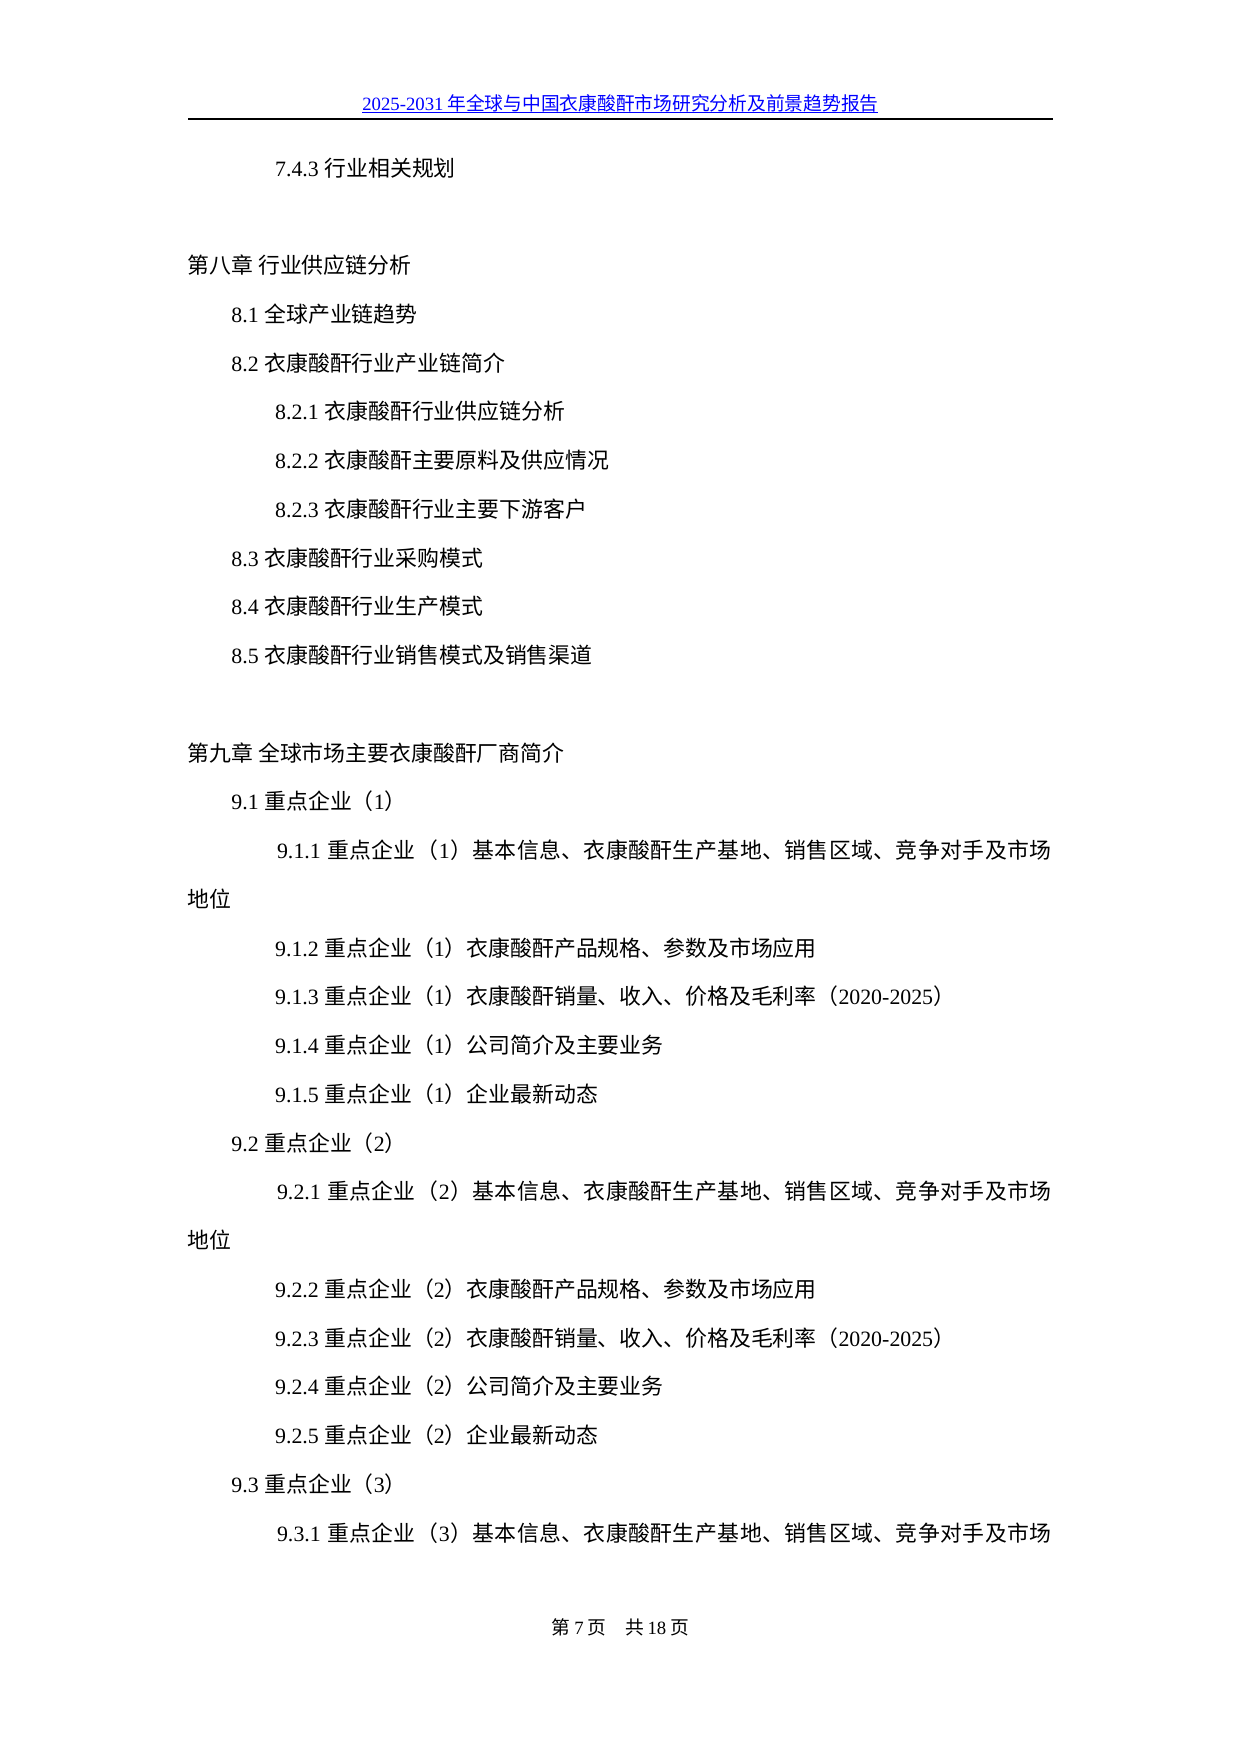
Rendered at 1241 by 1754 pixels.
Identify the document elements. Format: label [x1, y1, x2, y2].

text [187, 150, 1053, 1548]
